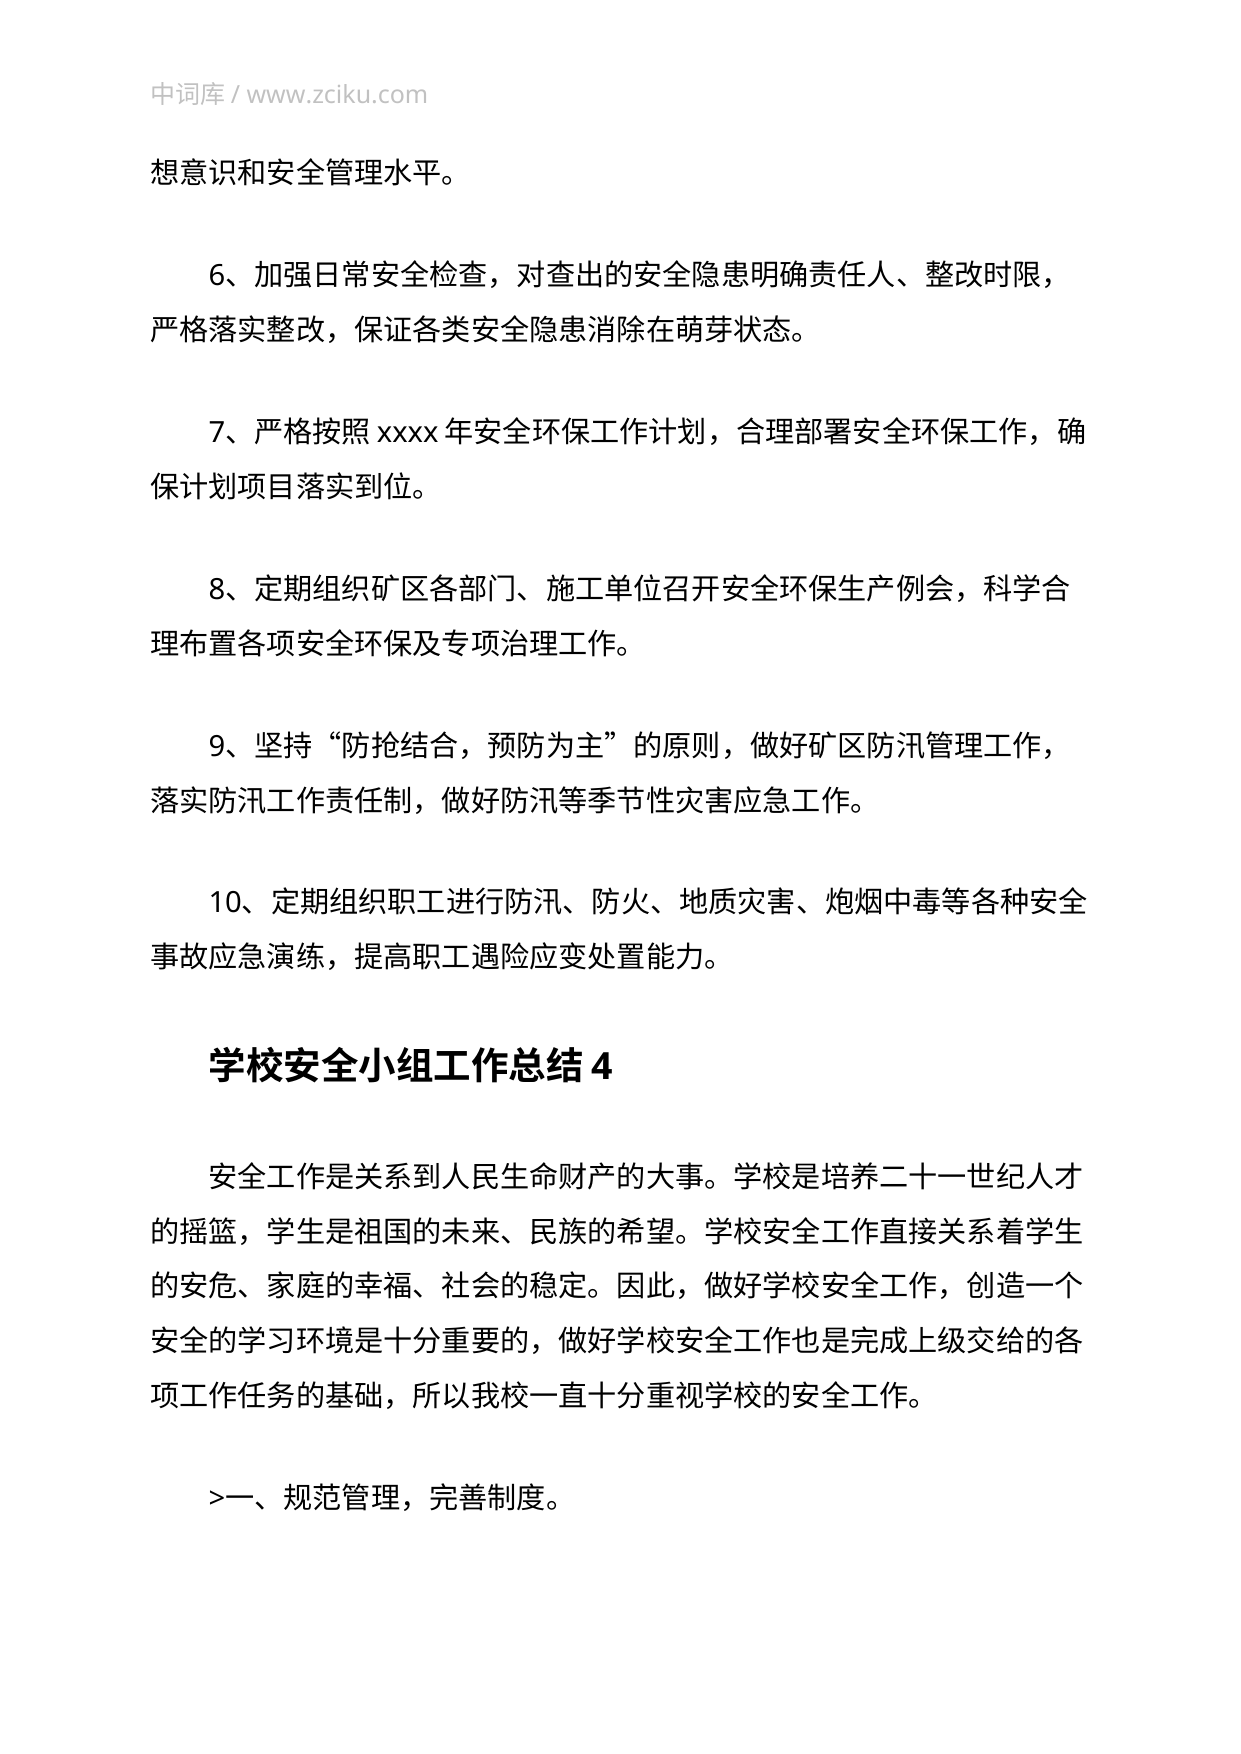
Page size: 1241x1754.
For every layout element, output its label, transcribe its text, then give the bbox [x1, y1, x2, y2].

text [150, 150, 1090, 192]
text >一、规范管理，完善制度。 [150, 1474, 1090, 1517]
text 6、加强日常安全检查，对查出的安全隐患明确责任人、整改时限，严格落实整改，保证各类安全隐患消除在萌芽状态。 [150, 252, 1090, 349]
text 8、定期组织矿区各部门、施工单位召开安全环保生产例会，科学合理布置各项安全环保及专项治理工作。 [150, 565, 1090, 663]
text 学校安全小组工作总结4 [150, 1036, 1090, 1090]
text 9、坚持“防抢结合，预防为主”的原则，做好矿区防汛管理工作，落实防汛工作责任制，做好防汛等季节性灾害应急工作。 [150, 722, 1090, 819]
text 7、严格按照xxxx年安全环保工作计划，合理部署安全环保工作，确保计划项目落实到位。 [150, 408, 1090, 506]
text 10、定期组织职工进行防汛、防火、地质灾害、炮烟中毒等各种安全事故应急演练，提高职工遇险应变处置能力。 [150, 879, 1090, 976]
text 安全工作是关系到人民生命财产的大事。学校是培养二十一世纪人才的摇篮，学生是祖国的未来、民族的希望。学校安全工作直接关系着学生的安危、家庭的幸福、社会的稳定。因此，做好学校安全工作，创造一个安全的学习环境是十分重要的，做好学校安全工作也是完成上级交给的各项工作任务的基础，所以我校一直十分重视学校的安全工作。 [150, 1153, 1090, 1415]
